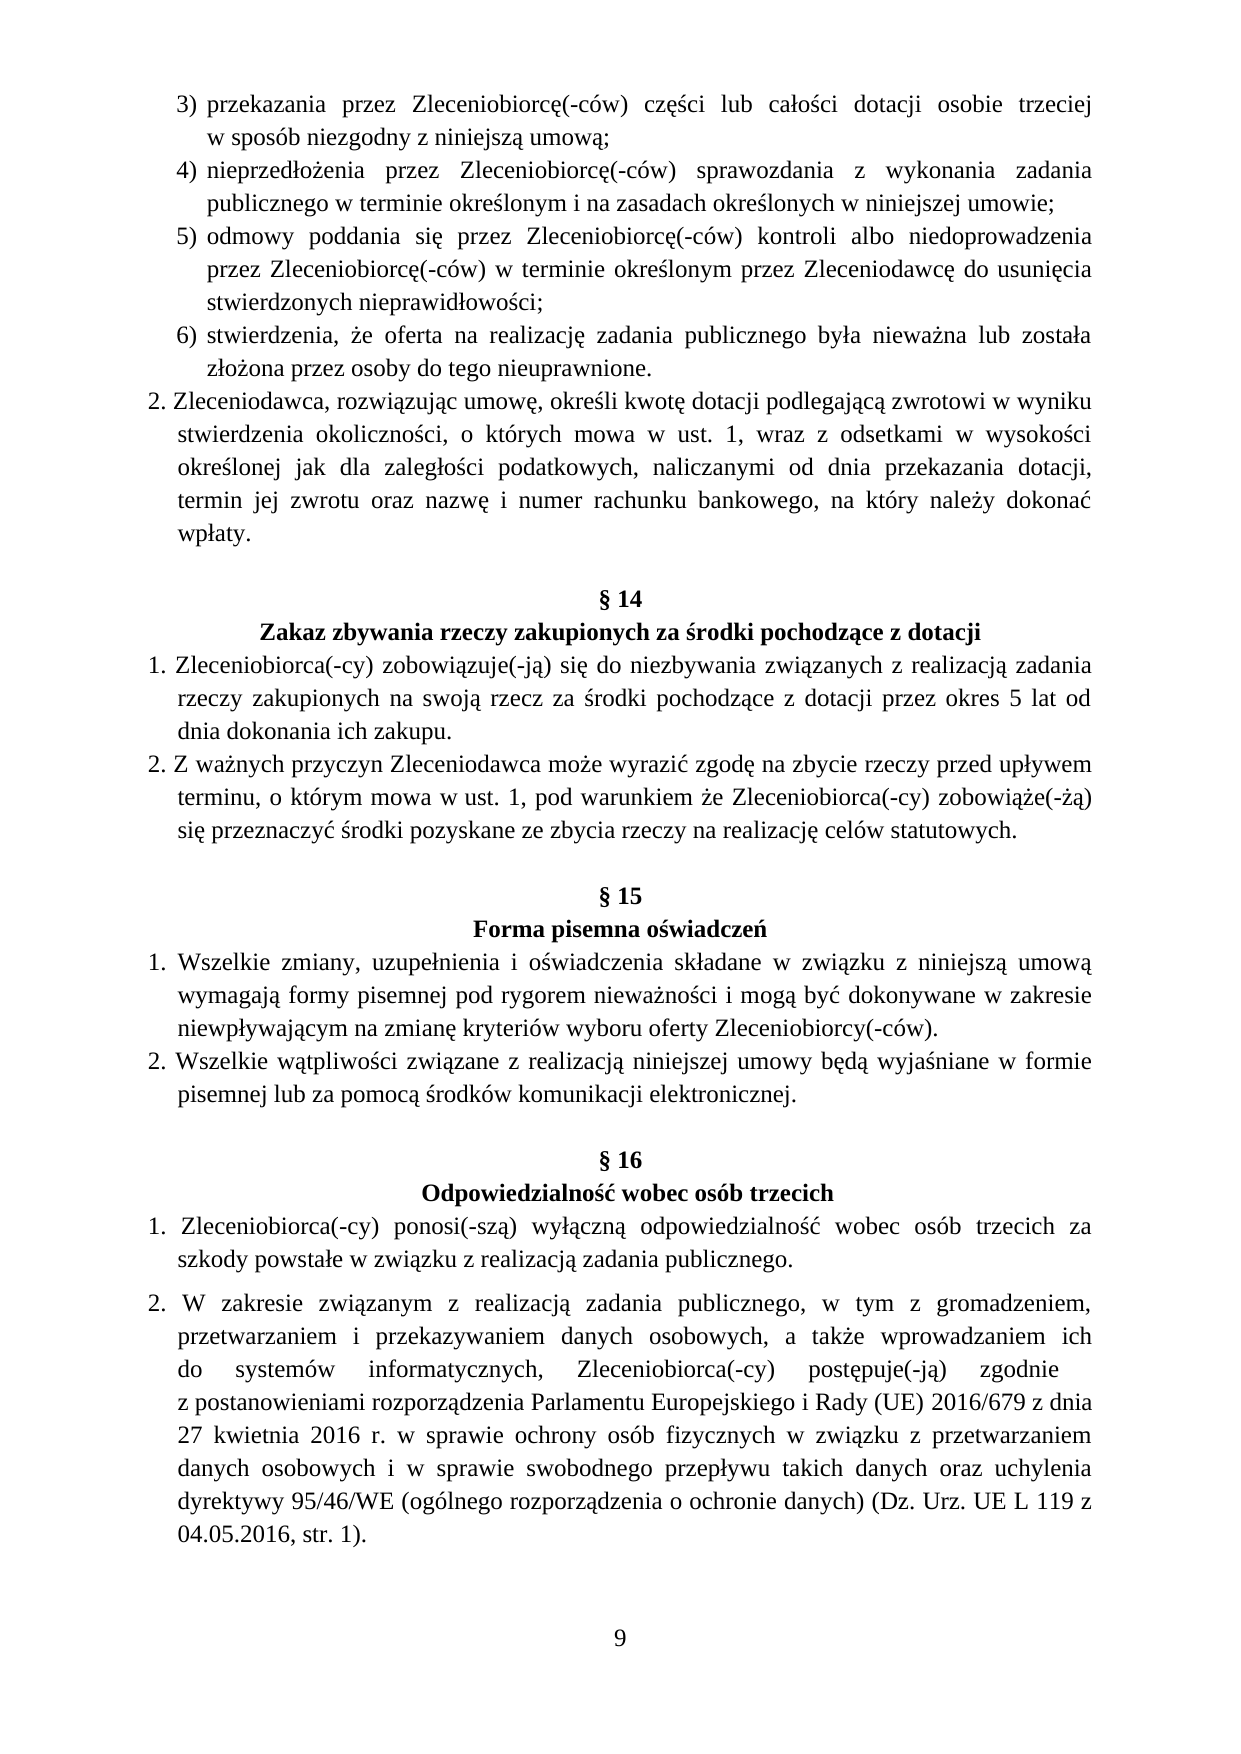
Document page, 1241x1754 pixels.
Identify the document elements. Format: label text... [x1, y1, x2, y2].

text § 16 [148, 1145, 1093, 1174]
text 1. Zleceniobiorca(-cy) ponosi(-szą) wyłączną odpowiedzialność wobec osób trzecich za szkody powstałe w związku z realizacją zadania publicznego. [148, 1211, 1093, 1273]
text 6) stwierdzenia, że oferta na realizację zadania publicznego była nieważna lub została złożona przez osoby do tego nieuprawnione. [176, 320, 1093, 382]
text 2. W zakresie związanym z realizacją zadania publicznego, w tym z gromadzeniem, przetwarzaniem i przekazywaniem danych osobowych, a także wprowadzaniem ich do systemów informatycznych, Zleceniobiorca(-cy) postępuje(-ją) zgodnie z postanowieniami rozporządzenia Parlamentu Europejskiego i Rady (UE) 2016/679 z dnia 27 kwietnia 2016 r. w sprawie ochrony osób fizycznych w związku z przetwarzaniem danych osobowych i w sprawie swobodnego przepływu takich danych oraz uchylenia dyrektywy 95/46/WE (ogólnego rozporządzenia o ochronie danych) (Dz. Urz. UE L 119 z 04.05.2016, str. 1). [148, 1288, 1093, 1548]
text Odpowiedzialność wobec osób trzecich [162, 1178, 1093, 1207]
text 5) odmowy poddania się przez Zleceniobiorcę(-ców) kontroli albo niedoprowadzenia przez Zleceniobiorcę(-ców) w terminie określonym przez Zleceniodawcę do usunięcia stwierdzonych nieprawidłowości; [176, 221, 1093, 316]
text § 14 [148, 584, 1093, 613]
text 1. Zleceniobiorca(-cy) zobowiązuje(-ją) się do niezbywania związanych z realizacją zadania rzeczy zakupionych na swoją rzecz za środki pochodzące z dotacji przez okres 5 lat od dnia dokonania ich zakupu. [148, 650, 1093, 745]
text 2. Z ważnych przyczyn Zleceniodawca może wyrazić zgodę na zbycie rzeczy przed upływem terminu, o którym mowa w ust. 1, pod warunkiem że Zleceniobiorca(-cy) zobowiąże(-żą) się przeznaczyć środki pozyskane ze zbycia rzeczy na realizację celów statutowych. [148, 749, 1093, 844]
text 3) przekazania przez Zleceniobiorcę(-ców) części lub całości dotacji osobie trzeciej w sposób niezgodny z niniejszą umową; [176, 89, 1093, 150]
list Wszelkie zmiany, uzupełnienia i oświadczenia składane w związku z niniejszą umową wymagają formy pisemnej pod rygorem nieważności i mogą być dokonywane w zakresie niewpływającym na zmianę kryteriów wyboru oferty Zleceniobiorcy(-ców). [148, 947, 1093, 1042]
text 4) nieprzedłożenia przez Zleceniobiorcę(-ców) sprawozdania z wykonania zadania publicznego w terminie określonym i na zasadach określonych w niniejszej umowie; [176, 155, 1093, 216]
text § 15 [148, 881, 1093, 910]
text Forma pisemna oświadczeń [148, 914, 1093, 943]
text Zakaz zbywania rzeczy zakupionych za środki pochodzące z dotacji [148, 617, 1093, 646]
text 2. Zleceniodawca, rozwiązując umowę, określi kwotę dotacji podlegającą zwrotowi w wyniku stwierdzenia okoliczności, o których mowa w ust. 1, wraz z odsetkami w wysokości określonej jak dla zaległości podatkowych, naliczanymi od dnia przekazania dotacji, termin jej zwrotu oraz nazwę i numer rachunku bankowego, na który należy dokonać wpłaty. [148, 386, 1093, 547]
text 2. Wszelkie wątpliwości związane z realizacją niniejszej umowy będą wyjaśniane w formie pisemnej lub za pomocą środków komunikacji elektronicznej. [148, 1046, 1093, 1108]
